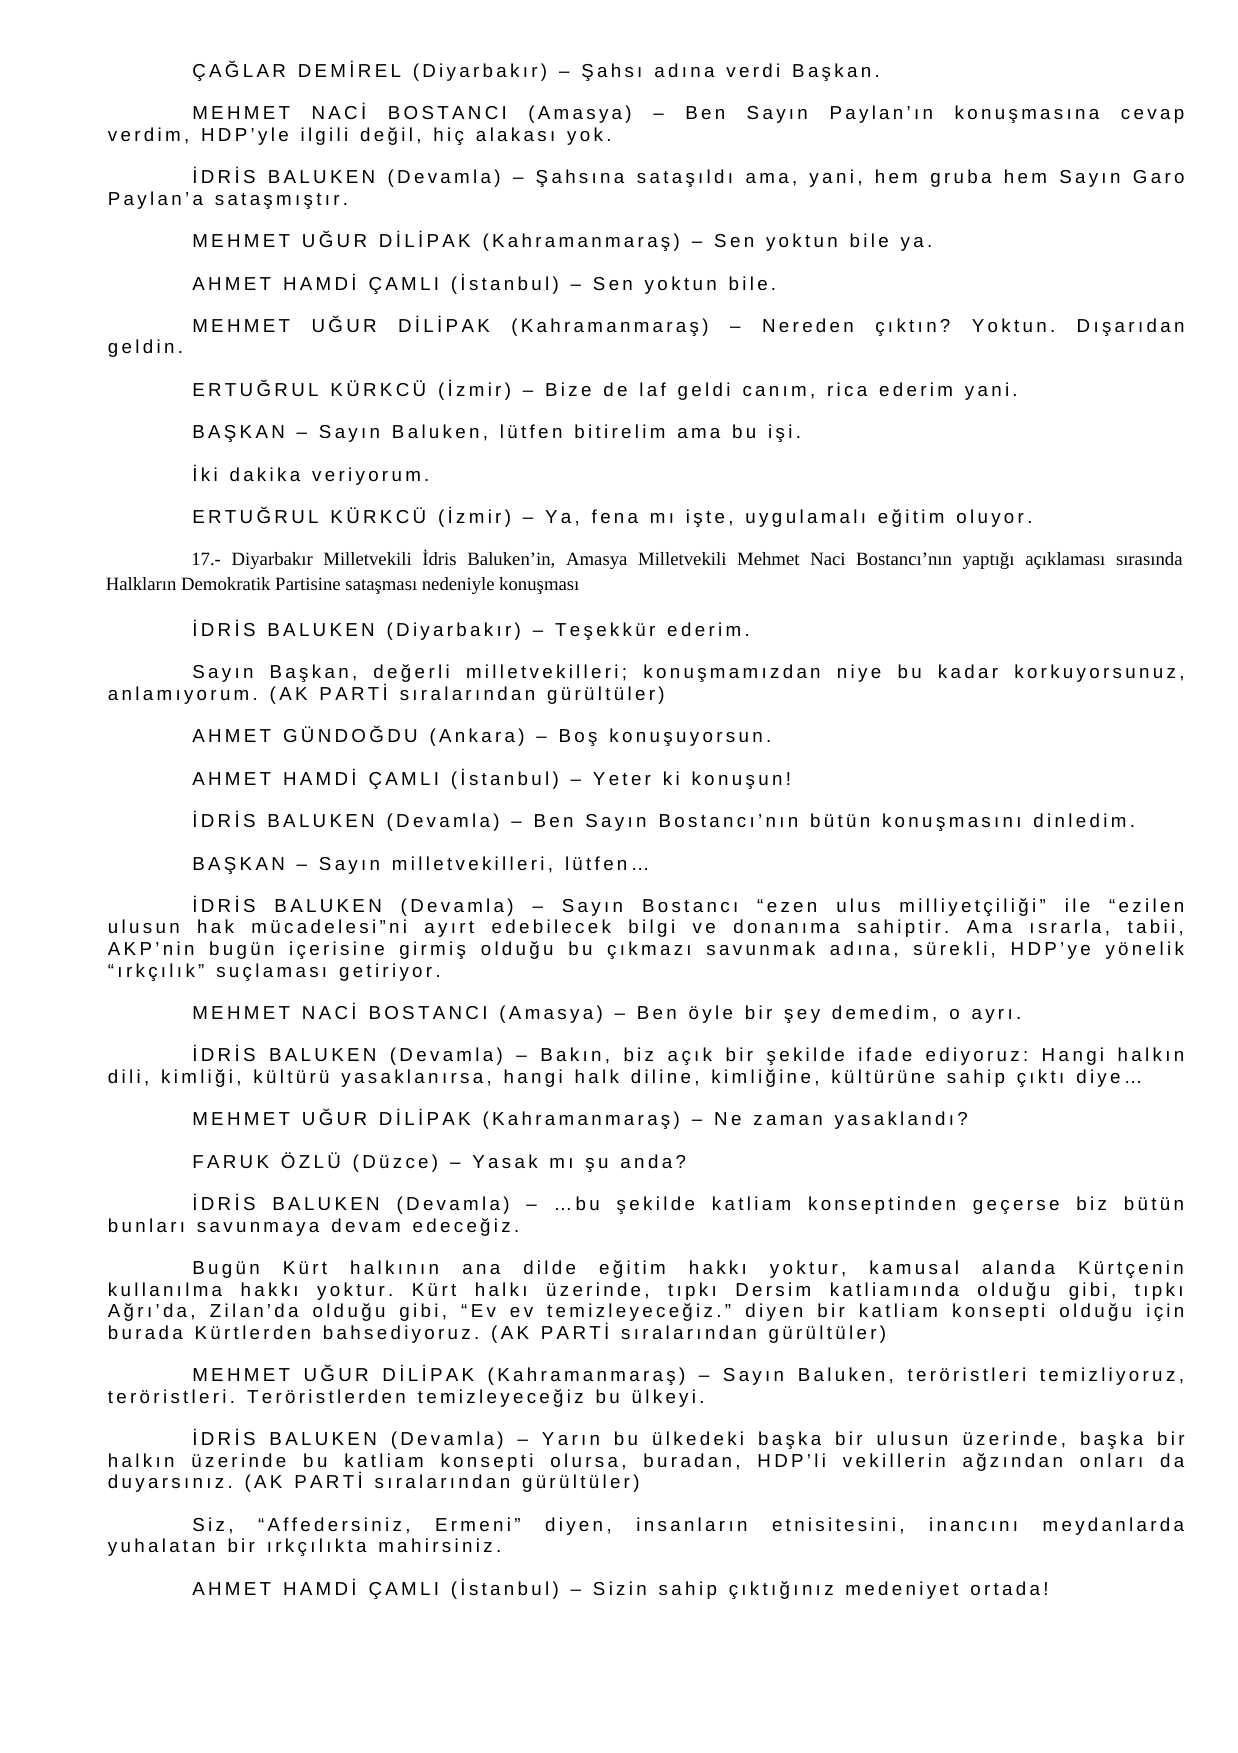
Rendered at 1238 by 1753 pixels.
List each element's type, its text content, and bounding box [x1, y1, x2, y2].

text MEHMET UĞUR DİLİPAK (Kahramanmaraş) – Nereden çıktın? Yoktun. Dışarıdan geldin. [108, 315, 1186, 358]
text AHMET HAMDİ ÇAMLI (İstanbul) – Yeter ki konuşun! [108, 767, 1186, 789]
text Siz, “Affedersiniz, Ermeni” diyen, insanların etnisitesini, inancını meydanlarda yuhalatan bir ırkçılıkta mahirsiniz. [108, 1513, 1186, 1557]
text ÇAĞLAR DEMİREL (Diyarbakır) – Şahsı adına verdi Başkan. [108, 60, 1186, 81]
text İki dakika veriyorum. [108, 463, 1186, 485]
text İDRİS BALUKEN (Devamla) – Ben Sayın Bostancı’nın bütün konuşmasını dinledim. [108, 810, 1186, 831]
text AHMET HAMDİ ÇAMLI (İstanbul) – Sizin sahip çıktığınız medeniyet ortada! [108, 1577, 1186, 1599]
text İDRİS BALUKEN (Devamla) – Sayın Bostancı “ezen ulus milliyetçiliği” ile “ezilen ulusun hak mücadelesi”ni ayırt edebilecek bilgi ve donanıma sahiptir. Ama ısrarla, tabii, AKP’nin bugün içerisine girmiş olduğu bu çıkmazı savunmak adına, sürekli, HDP’ye yönelik “ırkçılık” suçlaması getiriyor. [108, 895, 1186, 981]
text Bugün Kürt halkının ana dilde eğitim hakkı yoktur, kamusal alanda Kürtçenin kullanılma hakkı yoktur. Kürt halkı üzerinde, tıpkı Dersim katliamında olduğu gibi, tıpkı Ağrı’da, Zilan’da olduğu gibi, “Ev ev temizleyeceğiz.” diyen bir katliam konsepti olduğu için burada Kürtlerden bahsediyoruz. (AK PARTİ sıralarından gürültüler) [108, 1257, 1186, 1343]
text AHMET GÜNDOĞDU (Ankara) – Boş konuşuyorsun. [108, 725, 1186, 747]
text İDRİS BALUKEN (Devamla) – Yarın bu ülkedeki başka bir ulusun üzerinde, başka bir halkın üzerinde bu katliam konsepti olursa, buradan, HDP’li vekillerin ağzından onları da duyarsınız. (AK PARTİ sıralarından gürültüler) [108, 1428, 1186, 1493]
text İDRİS BALUKEN (Devamla) – Bakın, biz açık bir şekilde ifade ediyoruz: Hangi halkın dili, kimliği, kültürü yasaklanırsa, hangi halk diline, kimliğine, kültürüne sahip çıktı diye… [108, 1044, 1186, 1087]
text AHMET HAMDİ ÇAMLI (İstanbul) – Sen yoktun bile. [108, 272, 1186, 294]
text MEHMET UĞUR DİLİPAK (Kahramanmaraş) – Ne zaman yasaklandı? [108, 1108, 1186, 1130]
text FARUK ÖZLÜ (Düzce) – Yasak mı şu anda? [108, 1151, 1186, 1172]
text ERTUĞRUL KÜRKCÜ (İzmir) – Ya, fena mı işte, uygulamalı eğitim oluyor. [108, 506, 1186, 527]
text Sayın Başkan, değerli milletvekilleri; konuşmamızdan niye bu kadar korkuyorsunuz, anlamıyorum. (AK PARTİ sıralarından gürültüler) [108, 661, 1186, 704]
text BAŞKAN – Sayın milletvekilleri, lütfen… [108, 852, 1186, 874]
text İDRİS BALUKEN (Diyarbakır) – Teşekkür ederim. [108, 619, 1186, 640]
text BAŞKAN – Sayın Baluken, lütfen bitirelim ama bu işi. [108, 421, 1186, 443]
text MEHMET UĞUR DİLİPAK (Kahramanmaraş) – Sen yoktun bile ya. [108, 230, 1186, 252]
text MEHMET UĞUR DİLİPAK (Kahramanmaraş) – Sayın Baluken, teröristleri temizliyoruz, teröristleri. Teröristlerden temizleyeceğiz bu ülkeyi. [108, 1364, 1186, 1407]
text ERTUĞRUL KÜRKCÜ (İzmir) – Bize de laf geldi canım, rica ederim yani. [108, 379, 1186, 400]
text 17.- Diyarbakır Milletvekili İdris Baluken’in, Amasya Milletvekili Mehmet Naci Bostancı’nın yaptığı açıklaması sırasında Halkların Demokratik Partisine sataşması nedeniyle konuşması [106, 548, 1184, 595]
text MEHMET NACİ BOSTANCI (Amasya) – Ben öyle bir şey demedim, o ayrı. [108, 1002, 1186, 1023]
text İDRİS BALUKEN (Devamla) – …bu şekilde katliam konseptinden geçerse biz bütün bunları savunmaya devam edeceğiz. [108, 1193, 1186, 1236]
text MEHMET NACİ BOSTANCI (Amasya) – Ben Sayın Paylan’ın konuşmasına cevap verdim, HDP’yle ilgili değil, hiç alakası yok. [108, 102, 1186, 145]
text İDRİS BALUKEN (Devamla) – Şahsına sataşıldı ama, yani, hem gruba hem Sayın Garo Paylan’a sataşmıştır. [108, 166, 1186, 209]
